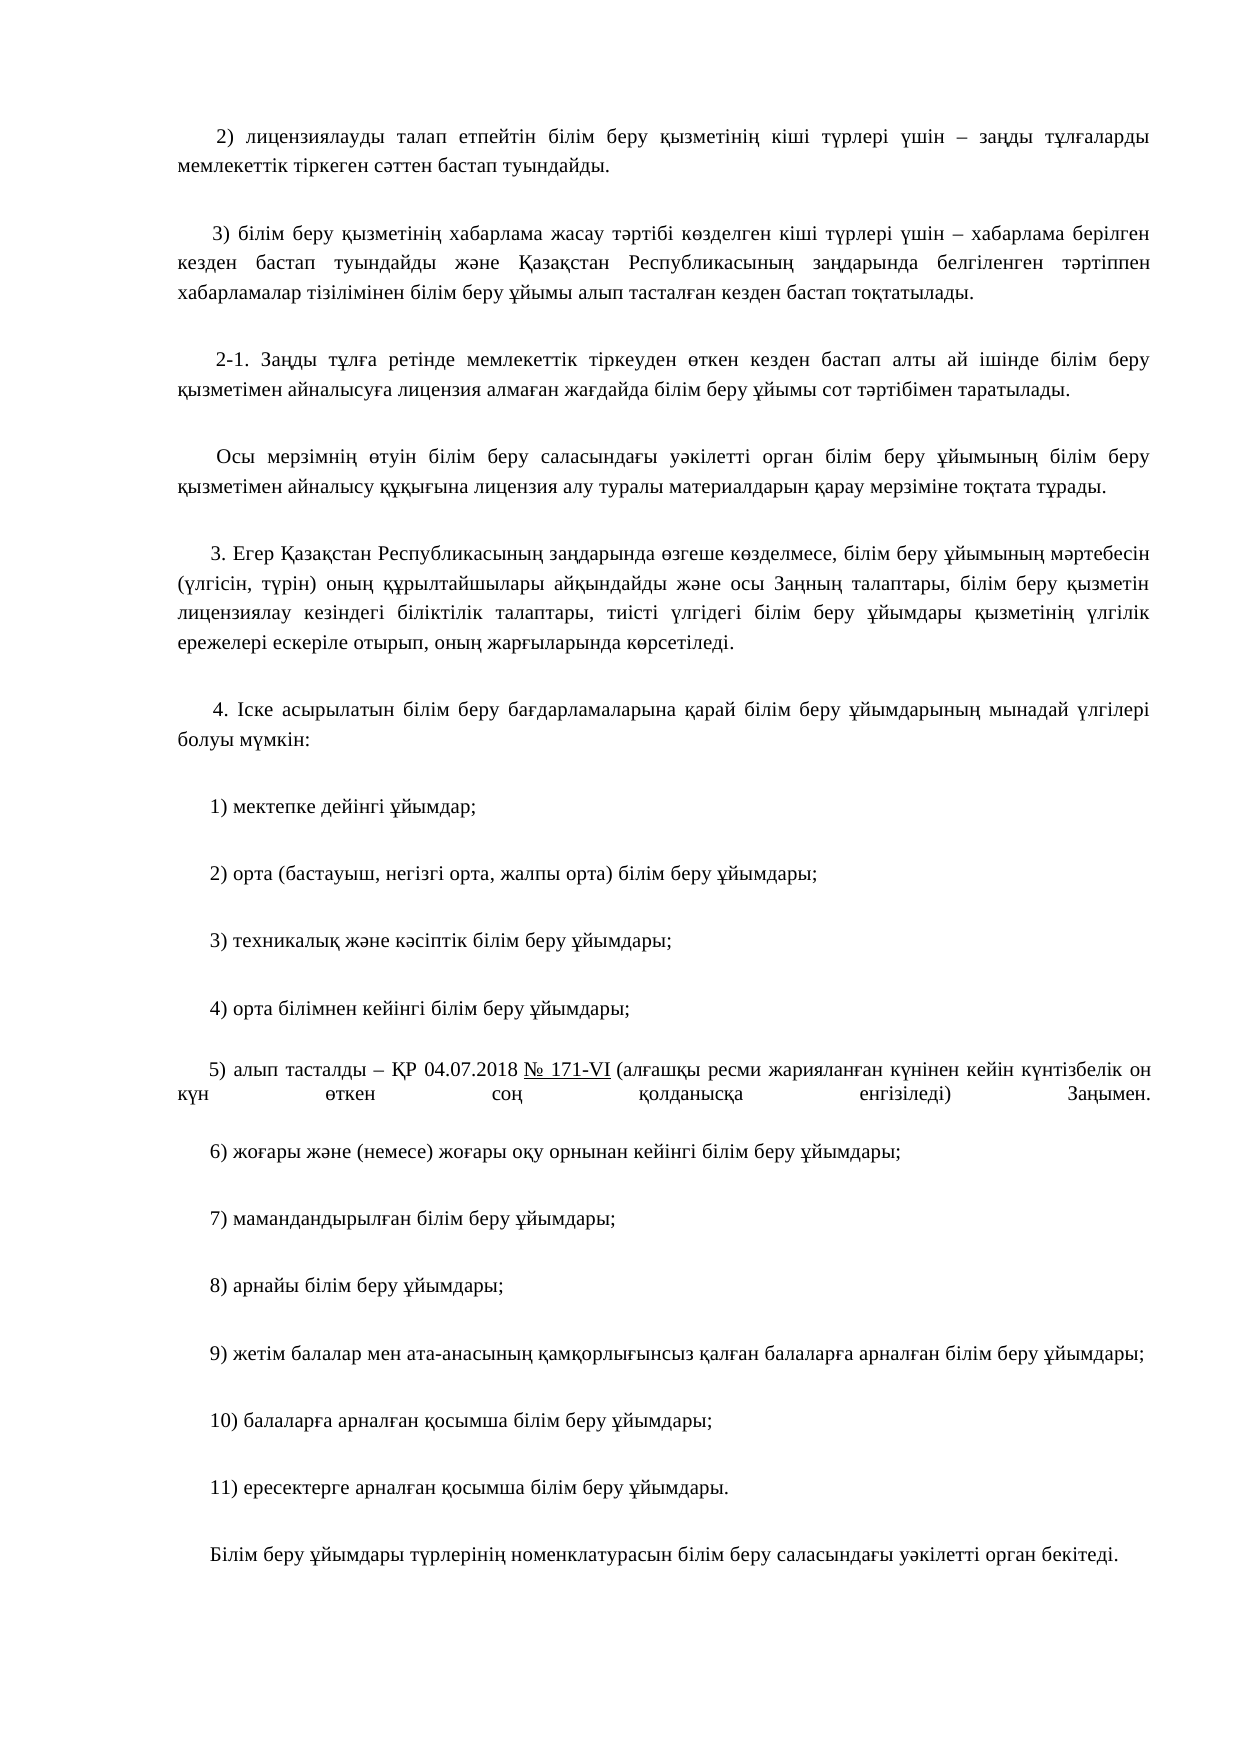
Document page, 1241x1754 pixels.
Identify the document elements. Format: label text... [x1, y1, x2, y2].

text 3) техникалық және кәсіптік білім беру ұйымдары; [177, 923, 1152, 952]
text 2) орта (бастауыш, негiзгi орта, жалпы орта) бiлiм беру ұйымдары; [177, 856, 1152, 885]
text 2) лицензиялауды талап етпейтін білім беру қызметінің кіші түрлері үшін – заңды тұлғаларды мемлекеттік тіркеген сәттен бастап туындайды. [177, 118, 1152, 177]
text 5) алып тасталды – ҚР 04.07.2018 № 171-VІ (алғашқы ресми жарияланған күнінен кейін күнтізбелік он күн өткен соң қолданысқа енгізіледі) Заңымен. [177, 1057, 1152, 1133]
text 4) орта білімнен кейінгі білім беру ұйымдары; [177, 990, 1152, 1020]
text Білім беру ұйымдары түрлерінің номенклатурасын білім беру саласындағы уәкілетті орган бекітеді. [177, 1536, 1152, 1566]
text 1) мектепке дейінгі ұйымдар; [177, 788, 1152, 818]
text 9) жетім балалар мен ата-анасының қамқорлығынсыз қалған балаларға арналған білім беру ұйымдары; [177, 1335, 1152, 1364]
text 3) білім беру қызметінің хабарлама жасау тәртібі көзделген кіші түрлері үшін – хабарлама берілген кезден бастап туындайды және Қазақстан Республикасының заңдарында белгіленген тәртіппен хабарламалар тізілімінен білім беру ұйымы алып тасталған кезден бастап тоқтатылады. [177, 215, 1152, 304]
text 8) арнайы білім беру ұйымдары; [177, 1268, 1152, 1297]
text 10) балаларға арналған қосымша білім беру ұйымдары; [177, 1402, 1152, 1432]
text 2-1. Заңды тұлға ретінде мемлекеттік тіркеуден өткен кезден бастап алты ай ішінде бiлiм беру қызметiмен айналысуға лицензия алмаған жағдайда білім беру ұйымы сот тәртібімен таратылады. [177, 342, 1152, 401]
text 6) жоғары және (немесе) жоғары оқу орнынан кейінгі білім беру ұйымдары; [177, 1133, 1152, 1163]
text 11) ересектерге арналған қосымша білім беру ұйымдары. [177, 1469, 1152, 1499]
text 7) мамандандырылған білім беру ұйымдары; [177, 1201, 1152, 1230]
text 3. Егер Қазақстан Республикасының заңдарында өзгеше көзделмесе, бiлiм беру ұйымының мәртебесін (үлгісін, түрін) оның құрылтайшылары айқындайды және осы Заңның талаптары, білім беру қызметін лицензиялау кезіндегі біліктілік талаптары, тиісті үлгідегі білім беру ұйымдары қызметінің үлгілік ережелері ескеріле отырып, оның жарғыларында көрсетіледі. [177, 535, 1152, 654]
text 4. Іске асырылатын білім беру бағдарламаларына қарай білім беру ұйымдарының мынадай үлгілері болуы мүмкін: [177, 692, 1152, 751]
text Осы мерзімнің өтуін білім беру саласындағы уәкілетті орган білім беру ұйымының білім беру қызметімен айналысу құқығына лицензия алу туралы материалдарын қарау мерзіміне тоқтата тұрады. [177, 438, 1152, 498]
